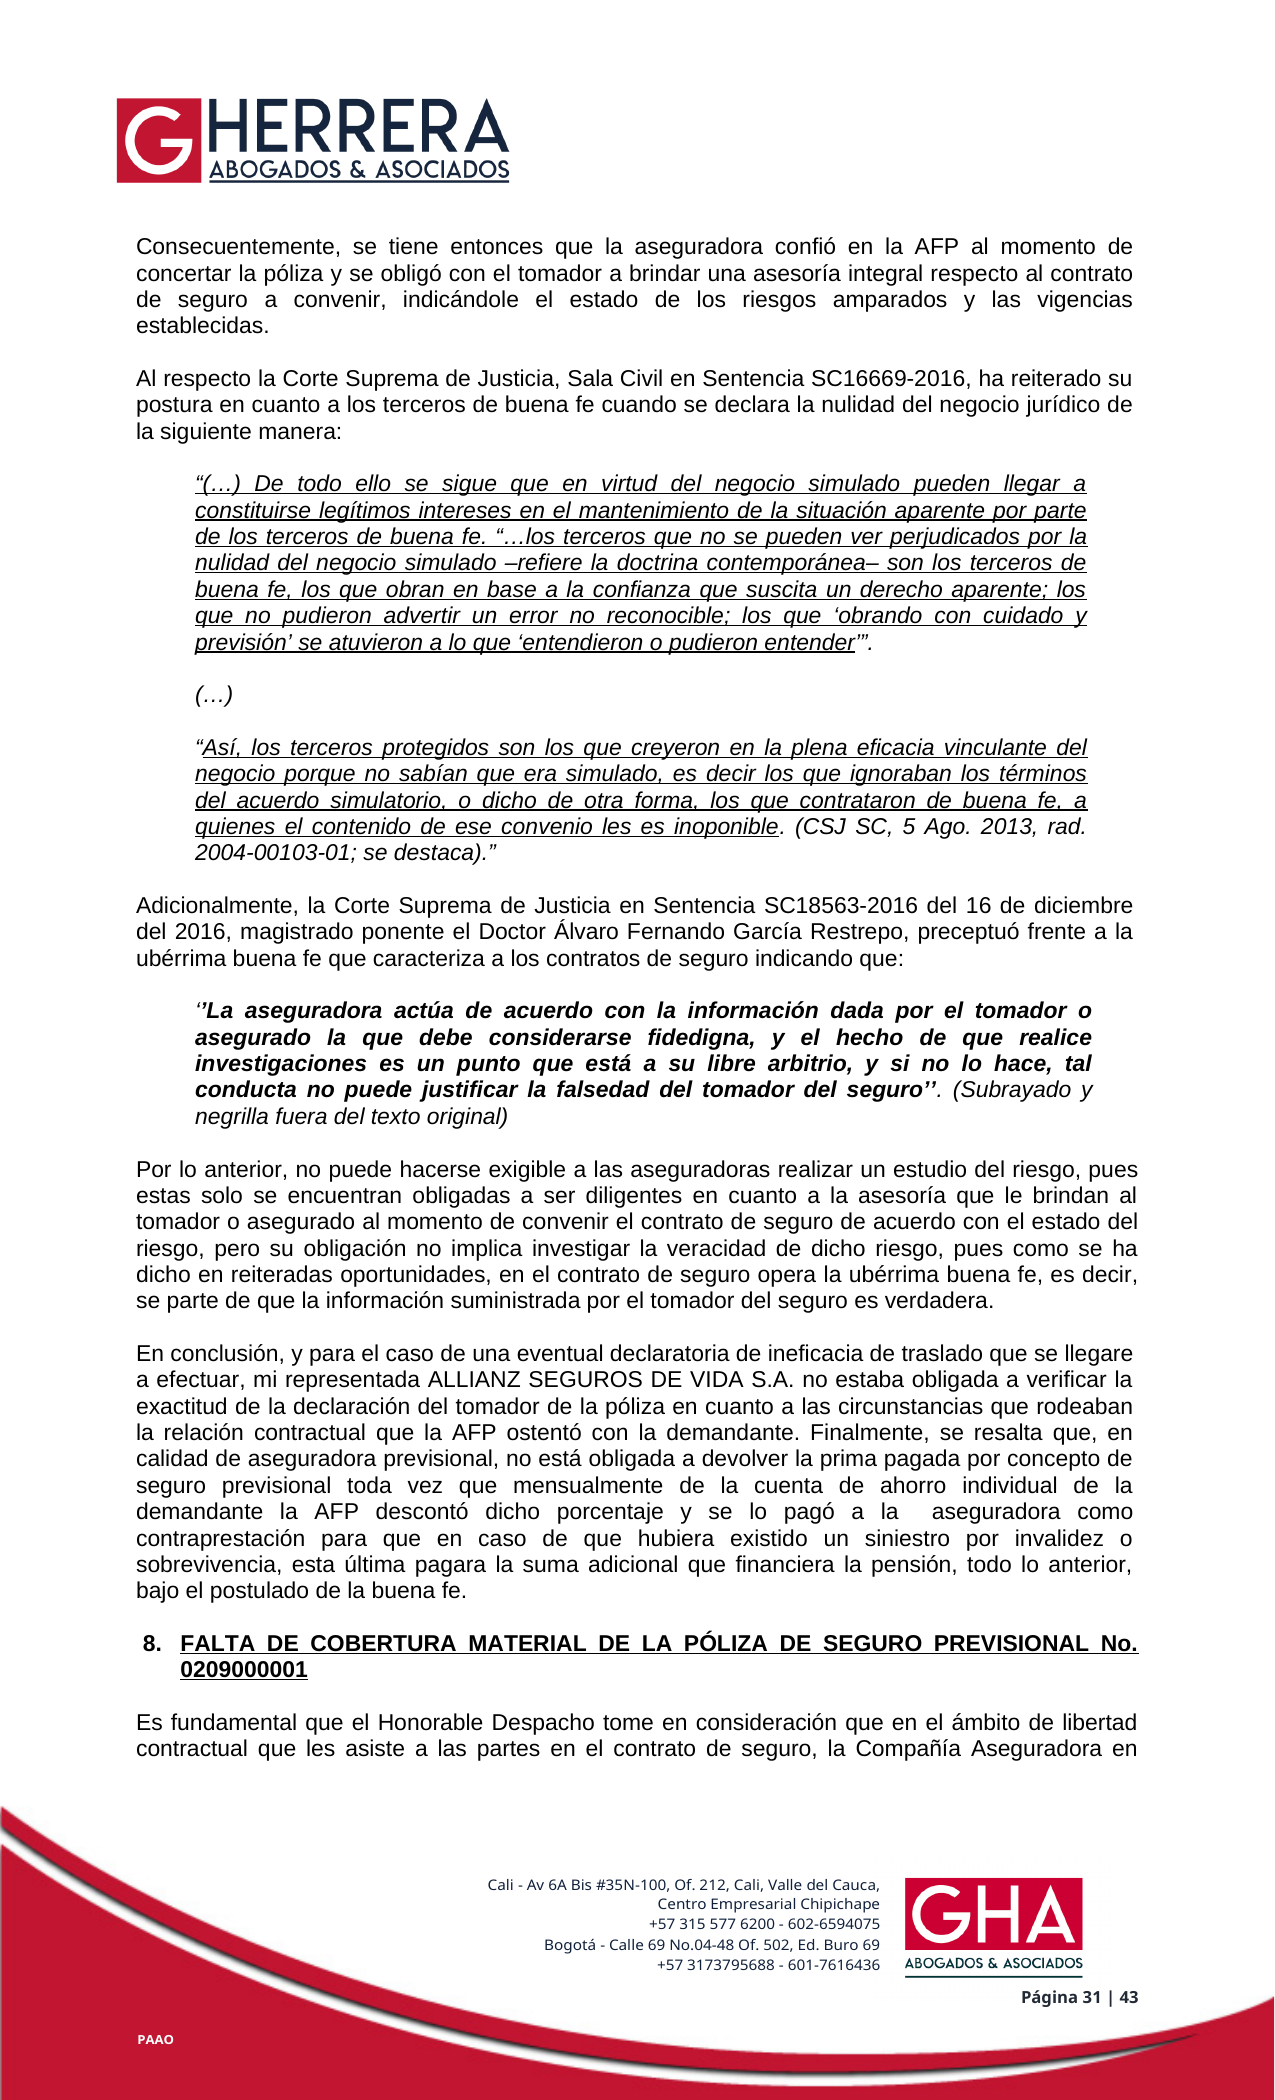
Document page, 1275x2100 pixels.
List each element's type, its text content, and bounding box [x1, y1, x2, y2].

text Por lo anterior, no puede hacerse exigible a las aseguradoras realizar un estudio del riesgo, pues estas solo se encuentran obligadas a ser diligentes en cuanto a la asesoría que le brindan al tomador o asegurado al momento de convenir el contrato de seguro de acuerdo con el estado del riesgo, pero su obligación no implica investigar la veracidad de dicho riesgo, pues como se ha dicho en reiteradas oportunidades, en el contrato de seguro opera la ubérrima buena fe, es decir, se parte de que la información suministrada por el tomador del seguro es verdadera. [136, 1156, 1139, 1314]
text En conclusión, y para el caso de una eventual declaratoria de ineficacia de traslado que se llegare a efectuar, mi representada ALLIANZ SEGUROS DE VIDA S.A. no estaba obligada a verificar la exactitud de la declaración del tomador de la póliza en cuanto a las circunstancias que rodeaban la relación contractual que la AFP ostentó con la demandante. Finalmente, se resalta que, en calidad de aseguradora previsional, no está obligada a devolver la prima pagada por concepto de seguro previsional toda vez que mensualmente de la cuenta de ahorro individual de la demandante la AFP descontó dicho porcentaje y se lo pagó a la aseguradora como contraprestación para que en caso de que hubiera existido un siniestro por invalidez o sobrevivencia, esta última pagara la suma adicional que financiera la pensión, todo lo anterior, bajo el postulado de la buena fe. [136, 1340, 1134, 1603]
text Al respecto la Corte Suprema de Justicia, Sala Civil en Sentencia SC16669-2016, ha reiterado su postura en cuanto a los terceros de buena fe cuando se declara la nulidad del negocio jurídico de la siguiente manera: [136, 365, 1134, 444]
text ‘’La aseguradora actúa de acuerdo con la información dada por el tomador o asegurado la que debe considerarse fidedigna, y el hecho de que realice investigaciones es un punto que está a su libre arbitrio, y si no lo hace, tal conducta no puede justificar la falsedad del tomador del seguro’’. (Subrayado y negrilla fuera del texto original) [195, 997, 1095, 1129]
text (…) [195, 681, 1090, 707]
list FALTA DE COBERTURA MATERIAL DE LA PÓLIZA DE SEGURO PREVISIONAL No. 0209000001 [143, 1630, 1139, 1683]
text Adicionalmente, la Corte Suprema de Justicia en Sentencia SC18563-2016 del 16 de diciembre del 2016, magistrado ponente el Doctor Álvaro Fernando García Restrepo, preceptuó frente a la ubérrima buena fe que caracteriza a los contratos de seguro indicando que: [136, 892, 1134, 971]
text “Así, los terceros protegidos son los que creyeron en la plena eficacia vinculante del negocio porque no sabían que era simulado, es decir los que ignoraban los términos del acuerdo simulatorio, o dicho de otra forma, los que contrataron de buena fe, a quienes el contenido de ese convenio les es inoponible. (CSJ SC, 5 Ago. 2013, rad. 2004-00103-01; se destaca).” [195, 734, 1090, 866]
picture [96, 75, 529, 206]
picture [0, 1793, 1275, 2100]
text Consecuentemente, se tiene entonces que la aseguradora confió en la AFP al momento de concertar la póliza y se obligó con el tomador a brindar una asesoría integral respecto al contrato de seguro a convenir, indicándole el estado de los riesgos amparados y las vigencias establecidas. [136, 233, 1134, 338]
text “(…) De todo ello se sigue que en virtud del negocio simulado pueden llegar a constituirse legítimos intereses en el mantenimiento de la situación aparente por parte de los terceros de buena fe. “…los terceros que no se pueden ver perjudicados por la nulidad del negocio simulado –refiere la doctrina contemporánea– son los terceros de buena fe, los que obran en base a la confianza que suscita un derecho aparente; los que no pudieron advertir un error no reconocible; los que ‘obrando con cuidado y previsión’ se atuvieron a lo que ‘entendieron o pudieron entender’”. [195, 470, 1090, 655]
